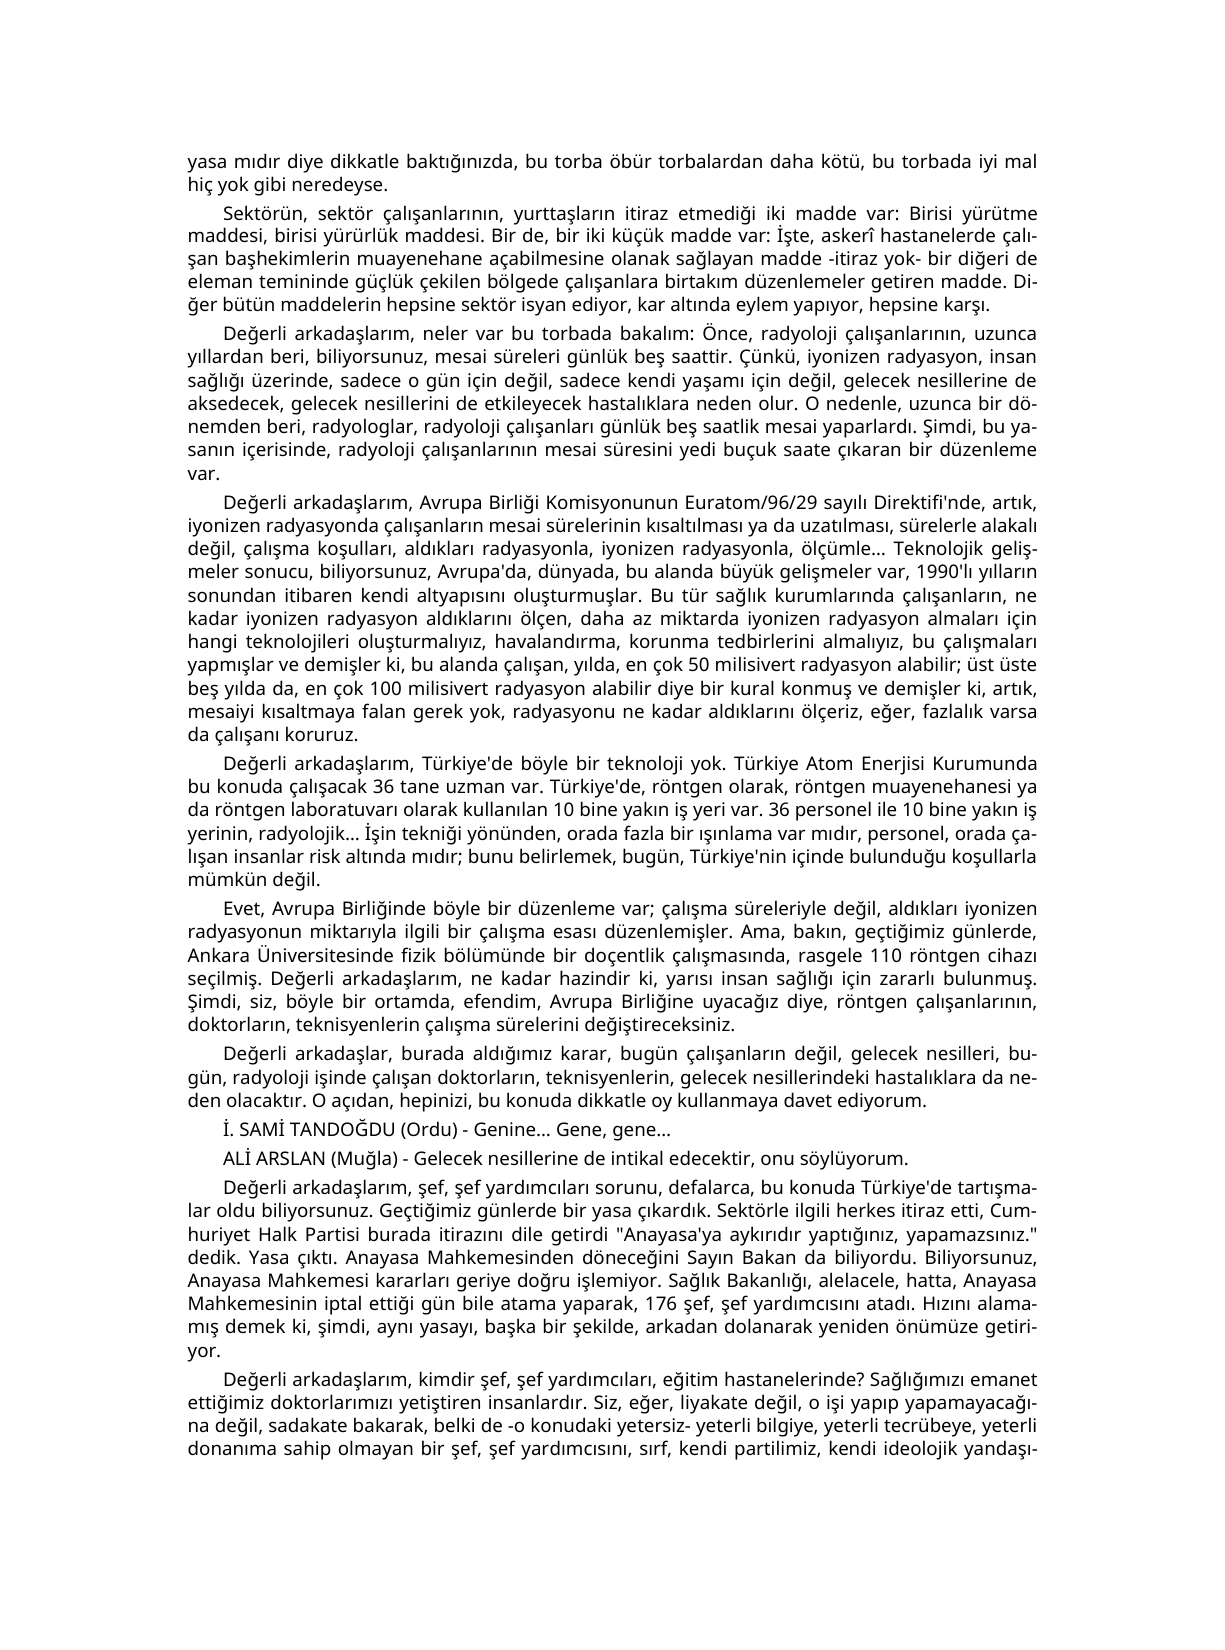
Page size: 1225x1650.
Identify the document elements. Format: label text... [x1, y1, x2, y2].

text İ. SAMİ TANDOĞDU (Ordu) - Genine… Gene, gene… [187, 1118, 1037, 1141]
text Değerli arkadaşlarım, şef, şef yardımcıları sorunu, defalarca, bu konuda Türkiye'de tartışmalar oldu biliyorsunuz. Geçtiğimiz günlerde bir yasa çıkardık. Sektörle ilgili herkes itiraz etti, Cumhuriyet Halk Partisi burada itirazını dile getirdi "Anayasa'ya aykırıdır yaptığınız, yapamazsınız." dedik. Yasa çıktı. Anayasa Mahkemesinden döneceğini Sayın Bakan da biliyordu. Biliyorsunuz, Anayasa Mahkemesi kararları geriye doğru işlemiyor. Sağlık Bakanlığı, alelacele, hatta, Anayasa Mahkemesinin iptal ettiği gün bile atama yaparak, 176 şef, şef yardımcısını atadı. Hızını alamamış demek ki, şimdi, aynı yasayı, başka bir şekilde, arkadan dolanarak yeniden önümüze getiriyor. [187, 1176, 1037, 1362]
text Değerli arkadaşlarım, Türkiye'de böyle bir teknoloji yok. Türkiye Atom Enerjisi Kurumunda bu konuda çalışacak 36 tane uzman var. Türkiye'de, röntgen olarak, röntgen muayenehanesi ya da röntgen laboratuvarı olarak kullanılan 10 bine yakın iş yeri var. 36 personel ile 10 bine yakın iş yerinin, radyolojik… İşin tekniği yönünden, orada fazla bir ışınlama var mıdır, personel, orada çalışan insanlar risk altında mıdır; bunu belirlemek, bugün, Türkiye'nin içinde bulunduğu koşullarla mümkün değil. [187, 752, 1037, 891]
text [187, 150, 1037, 196]
text Değerli arkadaşlarım, Avrupa Birliği Komisyonunun Euratom/96/29 sayılı Direktifi'nde, artık, iyonizen radyasyonda çalışanların mesai sürelerinin kısaltılması ya da uzatılması, sürelerle alakalı değil, çalışma koşulları, aldıkları radyasyonla, iyonizen radyasyonla, ölçümle… Teknolojik gelişmeler sonucu, biliyorsunuz, Avrupa'da, dünyada, bu alanda büyük gelişmeler var, 1990'lı yılların sonundan itibaren kendi altyapısını oluşturmuşlar. Bu tür sağlık kurumlarında çalışanların, ne kadar iyonizen radyasyon aldıklarını ölçen, daha az miktarda iyonizen radyasyon almaları için hangi teknolojileri oluşturmalıyız, havalandırma, korunma tedbirlerini almalıyız, bu çalışmaları yapmışlar ve demişler ki, bu alanda çalışan, yılda, en çok 50 milisivert radyasyon alabilir; üst üste beş yılda da, en çok 100 milisivert radyasyon alabilir diye bir kural konmuş ve demişler ki, artık, mesaiyi kısaltmaya falan gerek yok, radyasyonu ne kadar aldıklarını ölçeriz, eğer, fazlalık varsa da çalışanı koruruz. [187, 491, 1037, 746]
text Sektörün, sektör çalışanlarının, yurttaşların itiraz etmediği iki madde var: Birisi yürütme maddesi, birisi yürürlük maddesi. Bir de, bir iki küçük madde var: İşte, askerî hastanelerde çalışan başhekimlerin muayenehane açabilmesine olanak sağlayan madde -itiraz yok- bir diğeri de eleman temininde güçlük çekilen bölgede çalışanlara birtakım düzenlemeler getiren madde. Diğer bütün maddelerin hepsine sektör isyan ediyor, kar altında eylem yapıyor, hepsine karşı. [187, 202, 1037, 316]
text Evet, Avrupa Birliğinde böyle bir düzenleme var; çalışma süreleriyle değil, aldıkları iyonizen radyasyonun miktarıyla ilgili bir çalışma esası düzenlemişler. Ama, bakın, geçtiğimiz günlerde, Ankara Üniversitesinde fizik bölümünde bir doçentlik çalışmasında, rasgele 110 röntgen cihazı seçilmiş. Değerli arkadaşlarım, ne kadar hazindir ki, yarısı insan sağlığı için zararlı bulunmuş. Şimdi, siz, böyle bir ortamda, efendim, Avrupa Birliğine uyacağız diye, röntgen çalışanlarının, doktorların, teknisyenlerin çalışma sürelerini değiştireceksiniz. [187, 897, 1037, 1036]
text Değerli arkadaşlar, burada aldığımız karar, bugün çalışanların değil, gelecek nesilleri, bugün, radyoloji işinde çalışan doktorların, teknisyenlerin, gelecek nesillerindeki hastalıklara da neden olacaktır. O açıdan, hepinizi, bu konuda dikkatle oy kullanmaya davet ediyorum. [187, 1042, 1037, 1112]
text Değerli arkadaşlarım, neler var bu torbada bakalım: Önce, radyoloji çalışanlarının, uzunca yıllardan beri, biliyorsunuz, mesai süreleri günlük beş saattir. Çünkü, iyonizen radyasyon, insan sağlığı üzerinde, sadece o gün için değil, sadece kendi yaşamı için değil, gelecek nesillerine de aksedecek, gelecek nesillerini de etkileyecek hastalıklara neden olur. O nedenle, uzunca bir dönemden beri, radyologlar, radyoloji çalışanları günlük beş saatlik mesai yaparlardı. Şimdi, bu yasanın içerisinde, radyoloji çalışanlarının mesai süresini yedi buçuk saate çıkaran bir düzenleme var. [187, 322, 1037, 485]
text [187, 1368, 1037, 1461]
text ALİ ARSLAN (Muğla) - Gelecek nesillerine de intikal edecektir, onu söylüyorum. [187, 1147, 1037, 1170]
